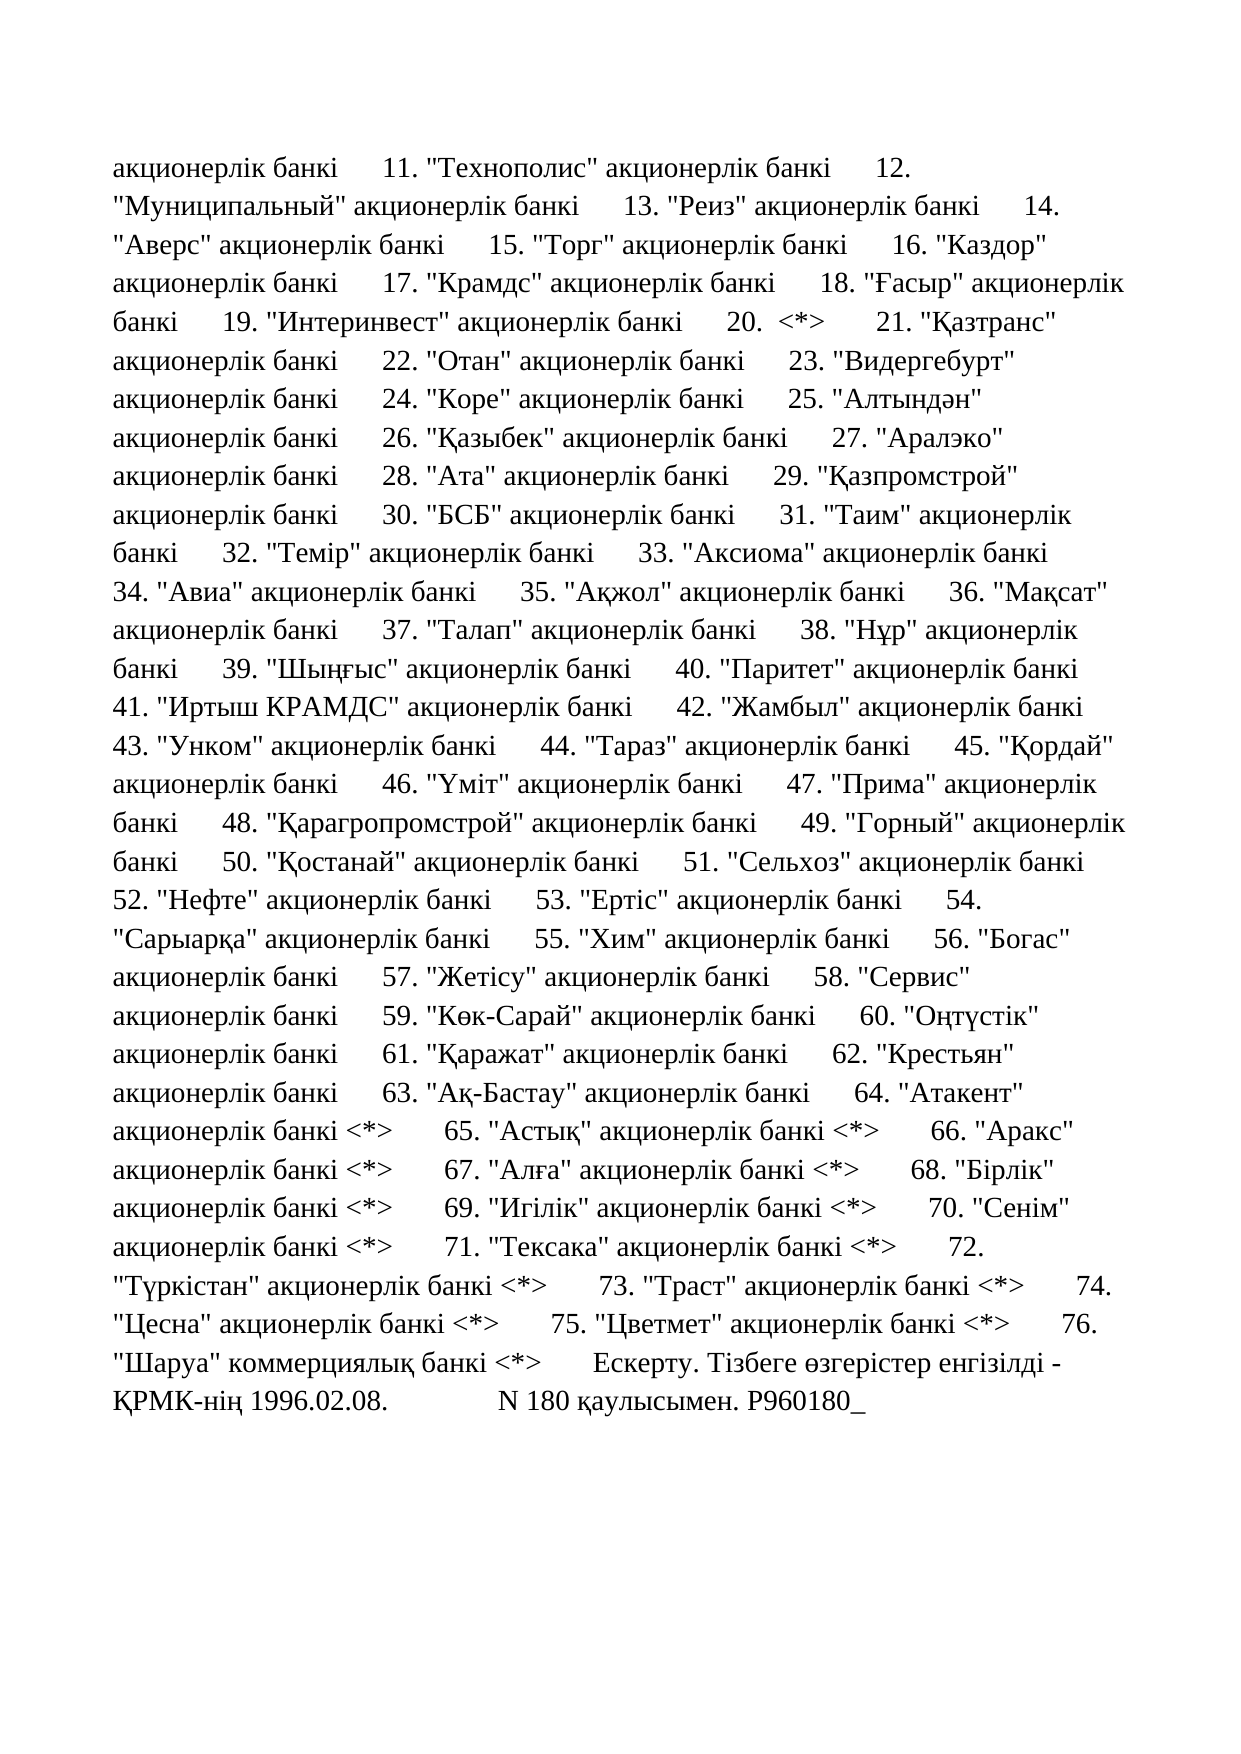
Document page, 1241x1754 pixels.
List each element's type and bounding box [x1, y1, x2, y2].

text [112, 150, 1128, 1417]
